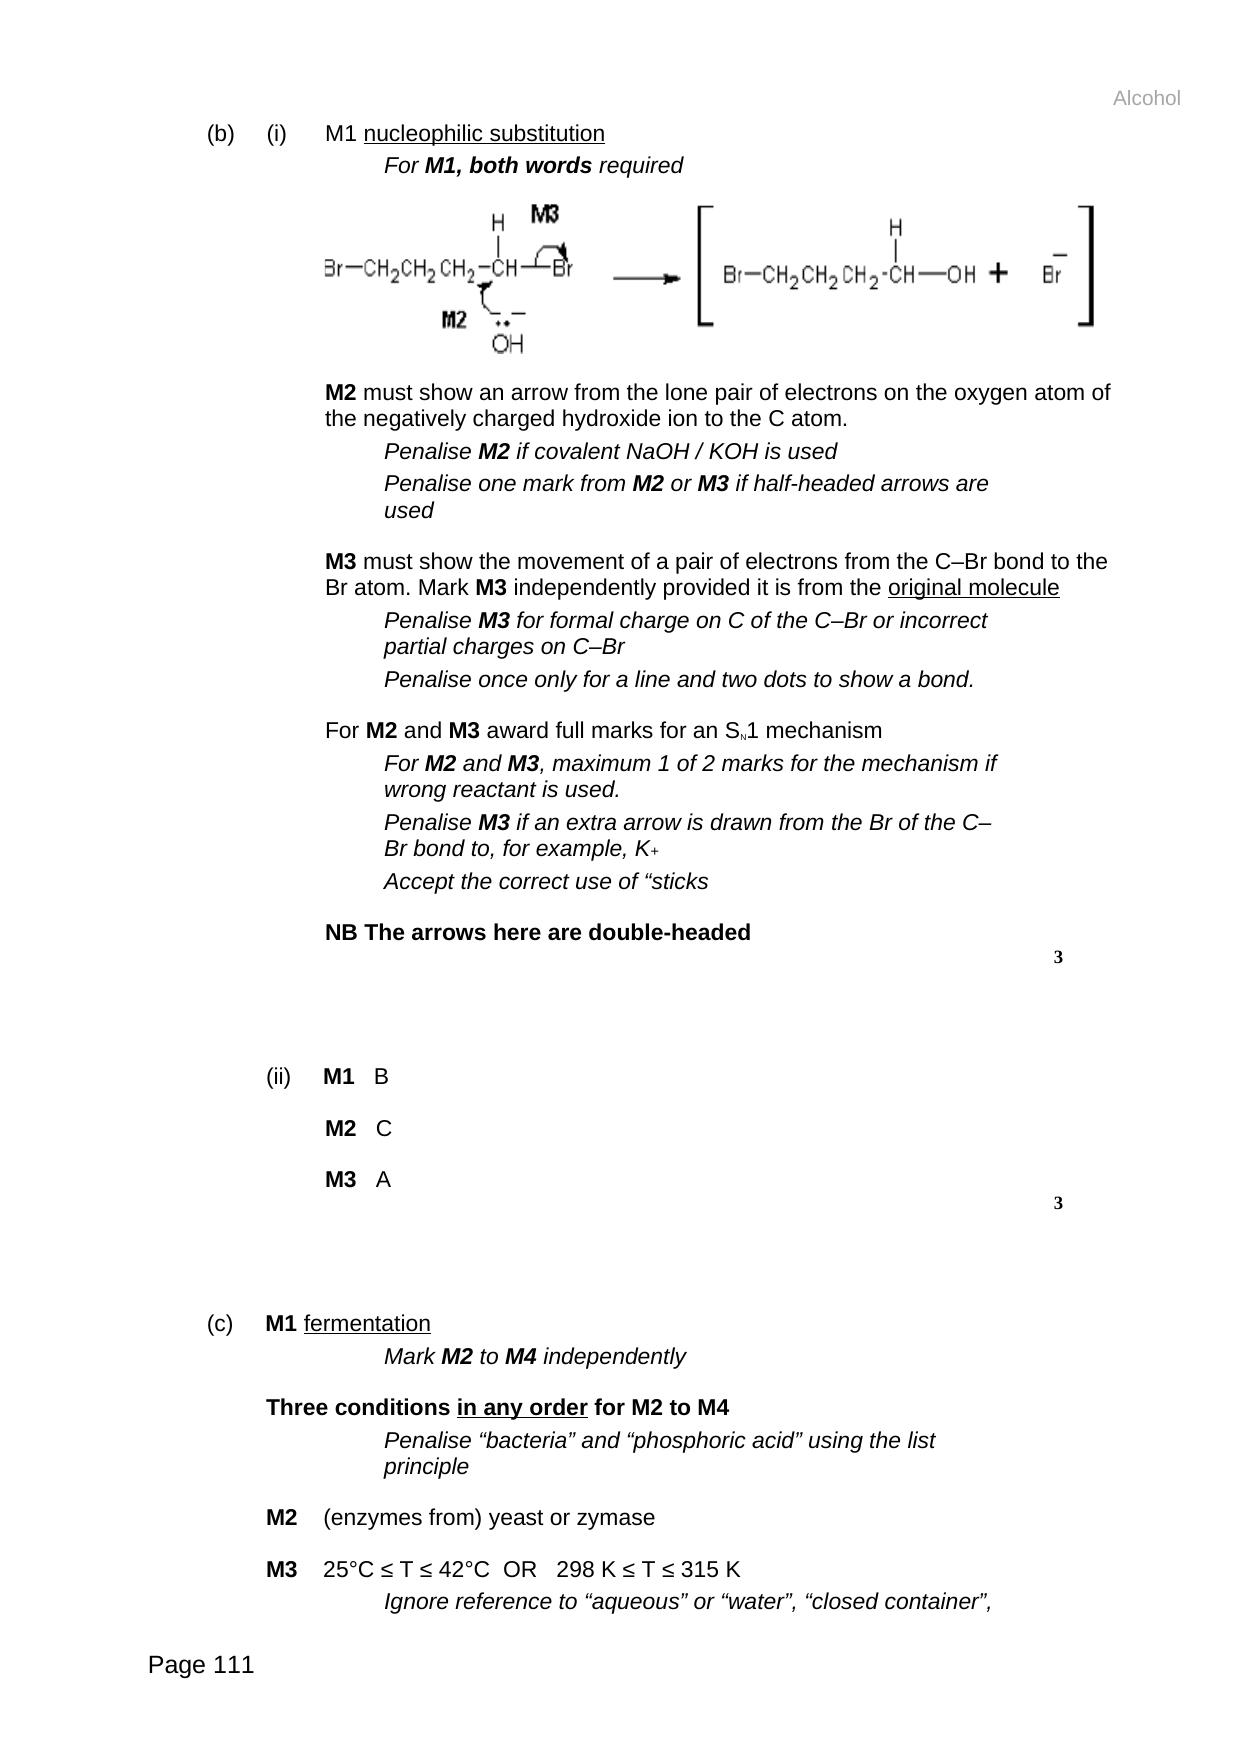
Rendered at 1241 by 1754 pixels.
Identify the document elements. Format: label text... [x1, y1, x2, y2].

text (ii) M1 B [266, 1063, 1122, 1089]
text M2 must show an arrow from the lone pair of electrons on the oxygen atom of the negatively charged hydroxide ion to the C atom. [325, 379, 1122, 431]
text Three conditions in any order for M2 to M4 [266, 1394, 1122, 1420]
text Penalise M3 for formal charge on C of the C–Br or incorrect partial charges on C–Br [384, 607, 1004, 660]
text (b) (i) M1 nucleophilic substitution [207, 120, 1122, 146]
text 3 [148, 1192, 1063, 1214]
text Penalise “bacteria” and “phosphoric acid” using the list principle [384, 1427, 1004, 1479]
text Mark M2 to M4 independently [384, 1343, 1004, 1369]
text Penalise M2 if covalent NaOH / KOH is used [384, 438, 1004, 464]
text M2 (enzymes from) yeast or zymase [266, 1504, 1122, 1531]
text For M1, both words required [384, 152, 1004, 179]
text NB The arrows here are double-headed [325, 919, 1122, 946]
text Accept the correct use of “sticks [384, 868, 1004, 894]
text For M2 and M3, maximum 1 of 2 marks for the mechanism if wrong reactant is used. [384, 750, 1004, 803]
text M3 A [325, 1166, 1122, 1192]
text M3 must show the movement of a pair of electrons from the C–Br bond to the Br atom. Mark M3 independently provided it is from the original molecule [325, 548, 1122, 601]
text M2 C [325, 1114, 1122, 1141]
text Penalise one mark from M2 or M3 if half-headed arrows are used [384, 470, 1004, 523]
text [384, 1588, 1004, 1614]
text Penalise once only for a line and two dots to show a bond. [384, 666, 1004, 692]
text M3 25°C ≤ T ≤ 42°C OR 298 K ≤ T ≤ 315 K [266, 1556, 1122, 1582]
text Penalise M3 if an extra arrow is drawn from the Br of the C–Br bond to, for example, K+ [384, 809, 1004, 862]
text 3 [148, 946, 1063, 967]
text (c) M1 fermentation [207, 1310, 1122, 1336]
picture [324, 203, 1094, 354]
text For M2 and M3 award full marks for an SN1 mechanism [325, 717, 1122, 744]
